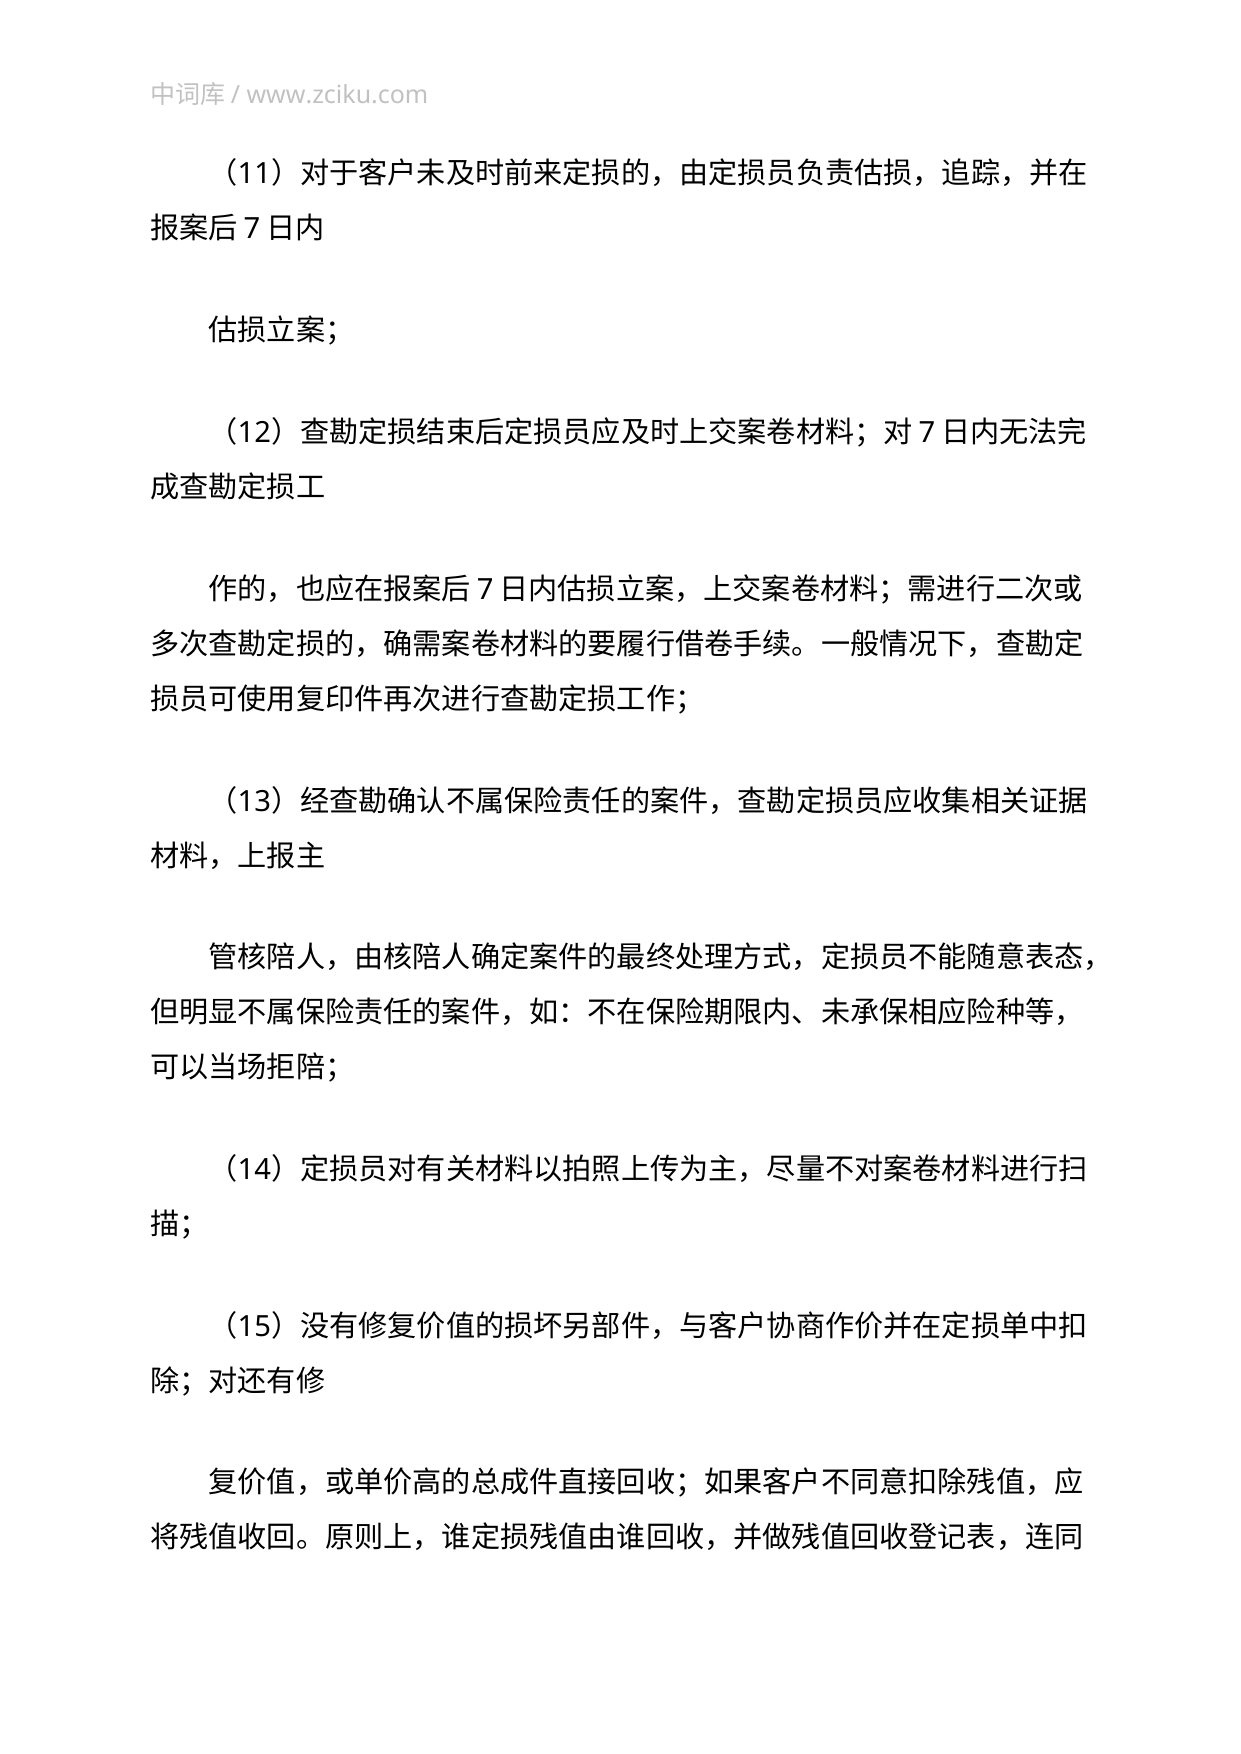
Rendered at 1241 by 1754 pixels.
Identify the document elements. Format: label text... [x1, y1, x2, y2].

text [150, 1459, 1090, 1556]
text 估损立案； [150, 307, 1090, 349]
text （13）经查勘确认不属保险责任的案件，查勘定损员应收集相关证据材料，上报主 [150, 777, 1090, 874]
text （15）没有修复价值的损坏另部件，与客户协商作价并在定损单中扣除；对还有修 [150, 1302, 1090, 1399]
text 作的，也应在报案后7日内估损立案，上交案卷材料；需进行二次或多次查勘定损的，确需案卷材料的要履行借卷手续。一般情况下，查勘定损员可使用复印件再次进行查勘定损工作； [150, 566, 1090, 718]
text （12）查勘定损结束后定损员应及时上交案卷材料；对7日内无法完成查勘定损工 [150, 409, 1090, 506]
text （14）定损员对有关材料以拍照上传为主，尽量不对案卷材料进行扫描； [150, 1146, 1090, 1243]
text 管核陪人，由核陪人确定案件的最终处理方式，定损员不能随意表态，但明显不属保险责任的案件，如：不在保险期限内、未承保相应险种等，可以当场拒陪； [150, 934, 1090, 1086]
text （11）对于客户未及时前来定损的，由定损员负责估损，追踪，并在报案后7日内 [150, 150, 1090, 247]
